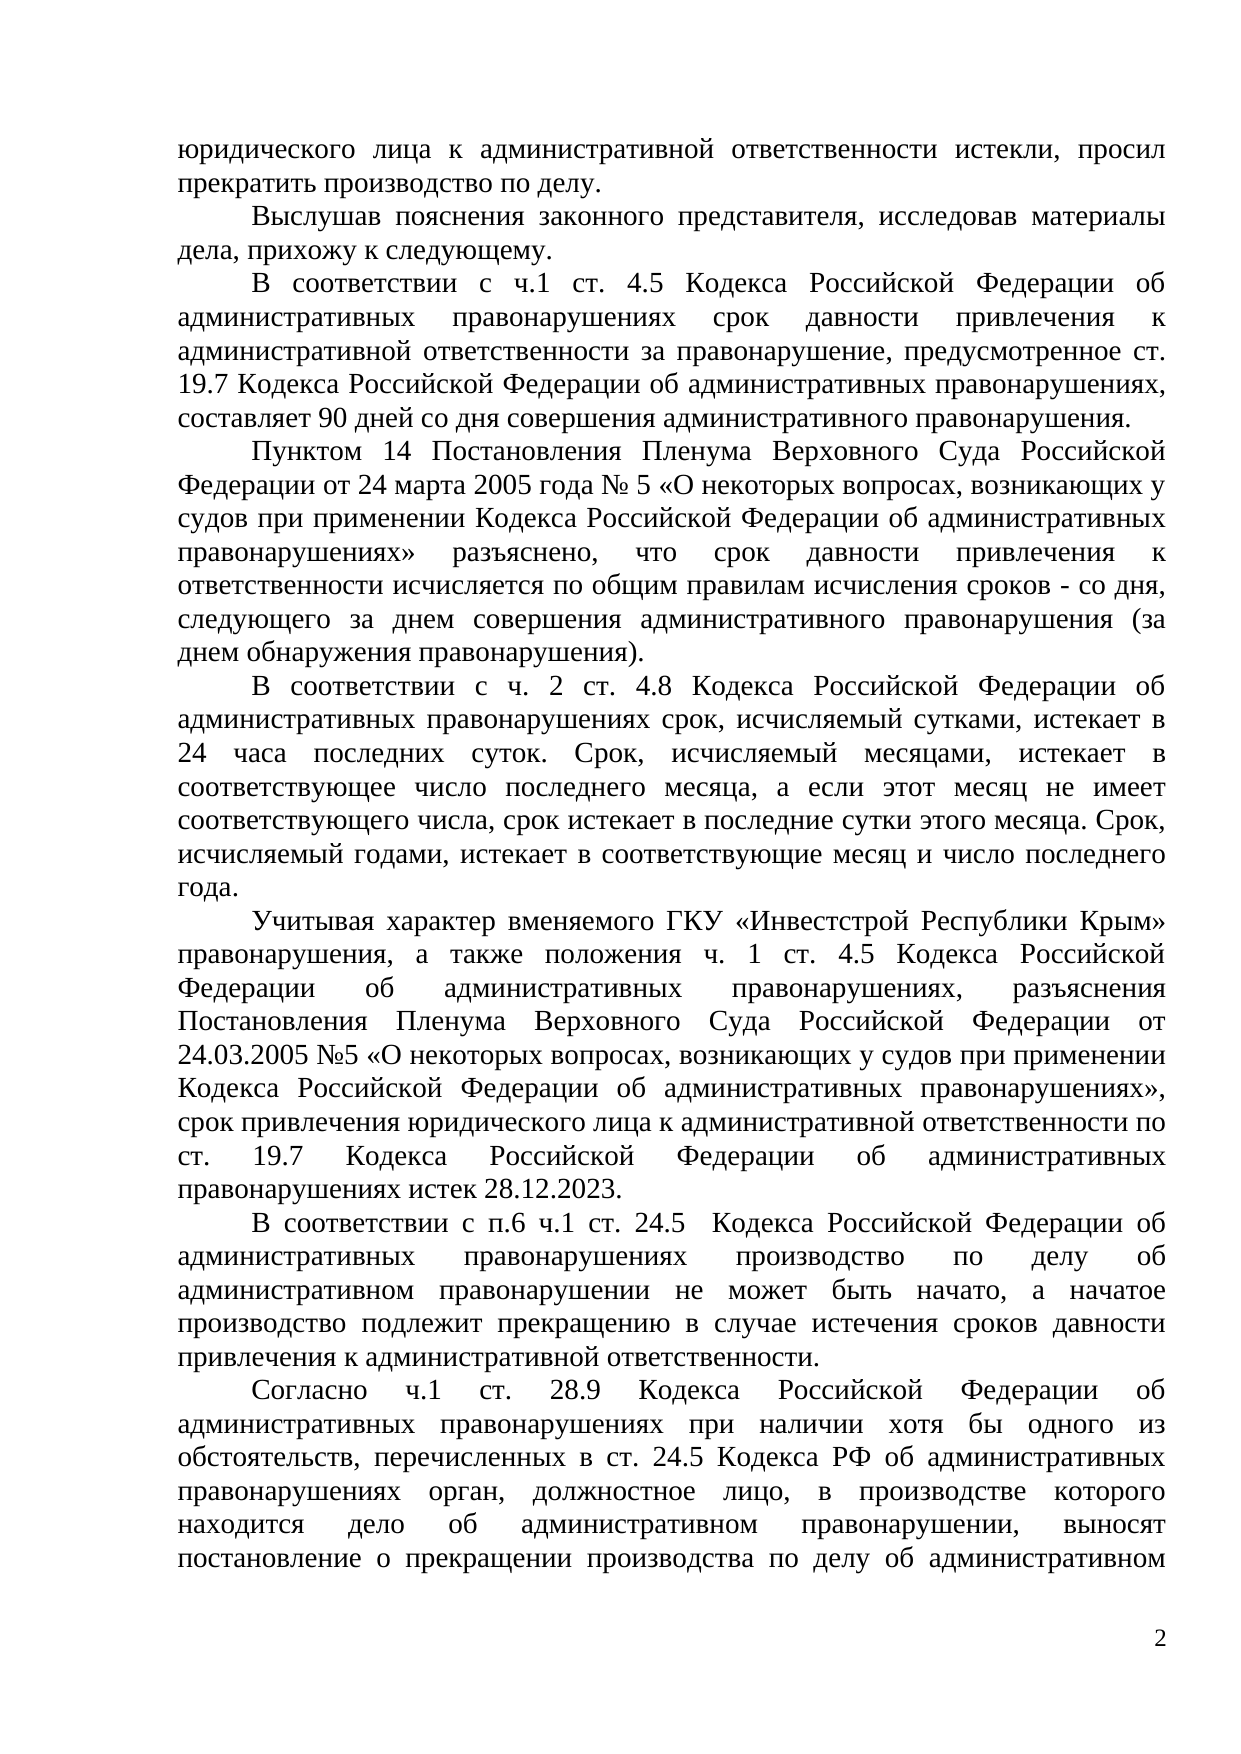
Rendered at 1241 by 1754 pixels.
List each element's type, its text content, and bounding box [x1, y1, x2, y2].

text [177, 1372, 1167, 1574]
text В соответствии с ч. 2 ст. 4.8 Кодекса Российской Федерации об административных правонарушениях срок, исчисляемый сутками, истекает в 24 часа последних суток. Срок, исчисляемый месяцами, истекает в соответствующее число последнего месяца, а если этот месяц не имеет соответствующего числа, срок истекает в последние сутки этого месяца. Срок, исчисляемый годами, истекает в соответствующие месяц и число последнего года. [177, 668, 1167, 903]
text Пунктом 14 Постановления Пленума Верховного Суда Российской Федерации от 24 марта 2005 года № 5 «О некоторых вопросах, возникающих у судов при применении Кодекса Российской Федерации об административных правонарушениях» разъяснено, что срок давности привлечения к ответственности исчисляется по общим правилам исчисления сроков - со дня, следующего за днем совершения административного правонарушения (за днем обнаружения правонарушения). [177, 433, 1167, 668]
text В соответствии с ч.1 ст. 4.5 Кодекса Российской Федерации об административных правонарушениях срок давности привлечения к административной ответственности за правонарушение, предусмотренное ст. 19.7 Кодекса Российской Федерации об административных правонарушениях, составляет 90 дней со дня совершения административного правонарушения. [177, 266, 1167, 433]
text Учитывая характер вменяемого ГКУ «Инвестстрой Республики Крым» правонарушения, а также положения ч. 1 ст. 4.5 Кодекса Российской Федерации об административных правонарушениях, разъяснения Постановления Пленума Верховного Суда Российской Федерации от 24.03.2005 №5 «О некоторых вопросах, возникающих у судов при применении Кодекса Российской Федерации об административных правонарушениях», срок привлечения юридического лица к административной ответственности по ст. 19.7 Кодекса Российской Федерации об административных правонарушениях истек 28.12.2023. [177, 903, 1167, 1205]
text Выслушав пояснения законного представителя, исследовав материалы дела, прихожу к следующему. [177, 198, 1167, 266]
text В соответствии с п.6 ч.1 ст. 24.5 Кодекса Российской Федерации об административных правонарушениях производство по делу об административном правонарушении не может быть начато, а начатое производство подлежит прекращению в случае истечения сроков давности привлечения к административной ответственности. [177, 1205, 1167, 1372]
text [177, 131, 1167, 198]
